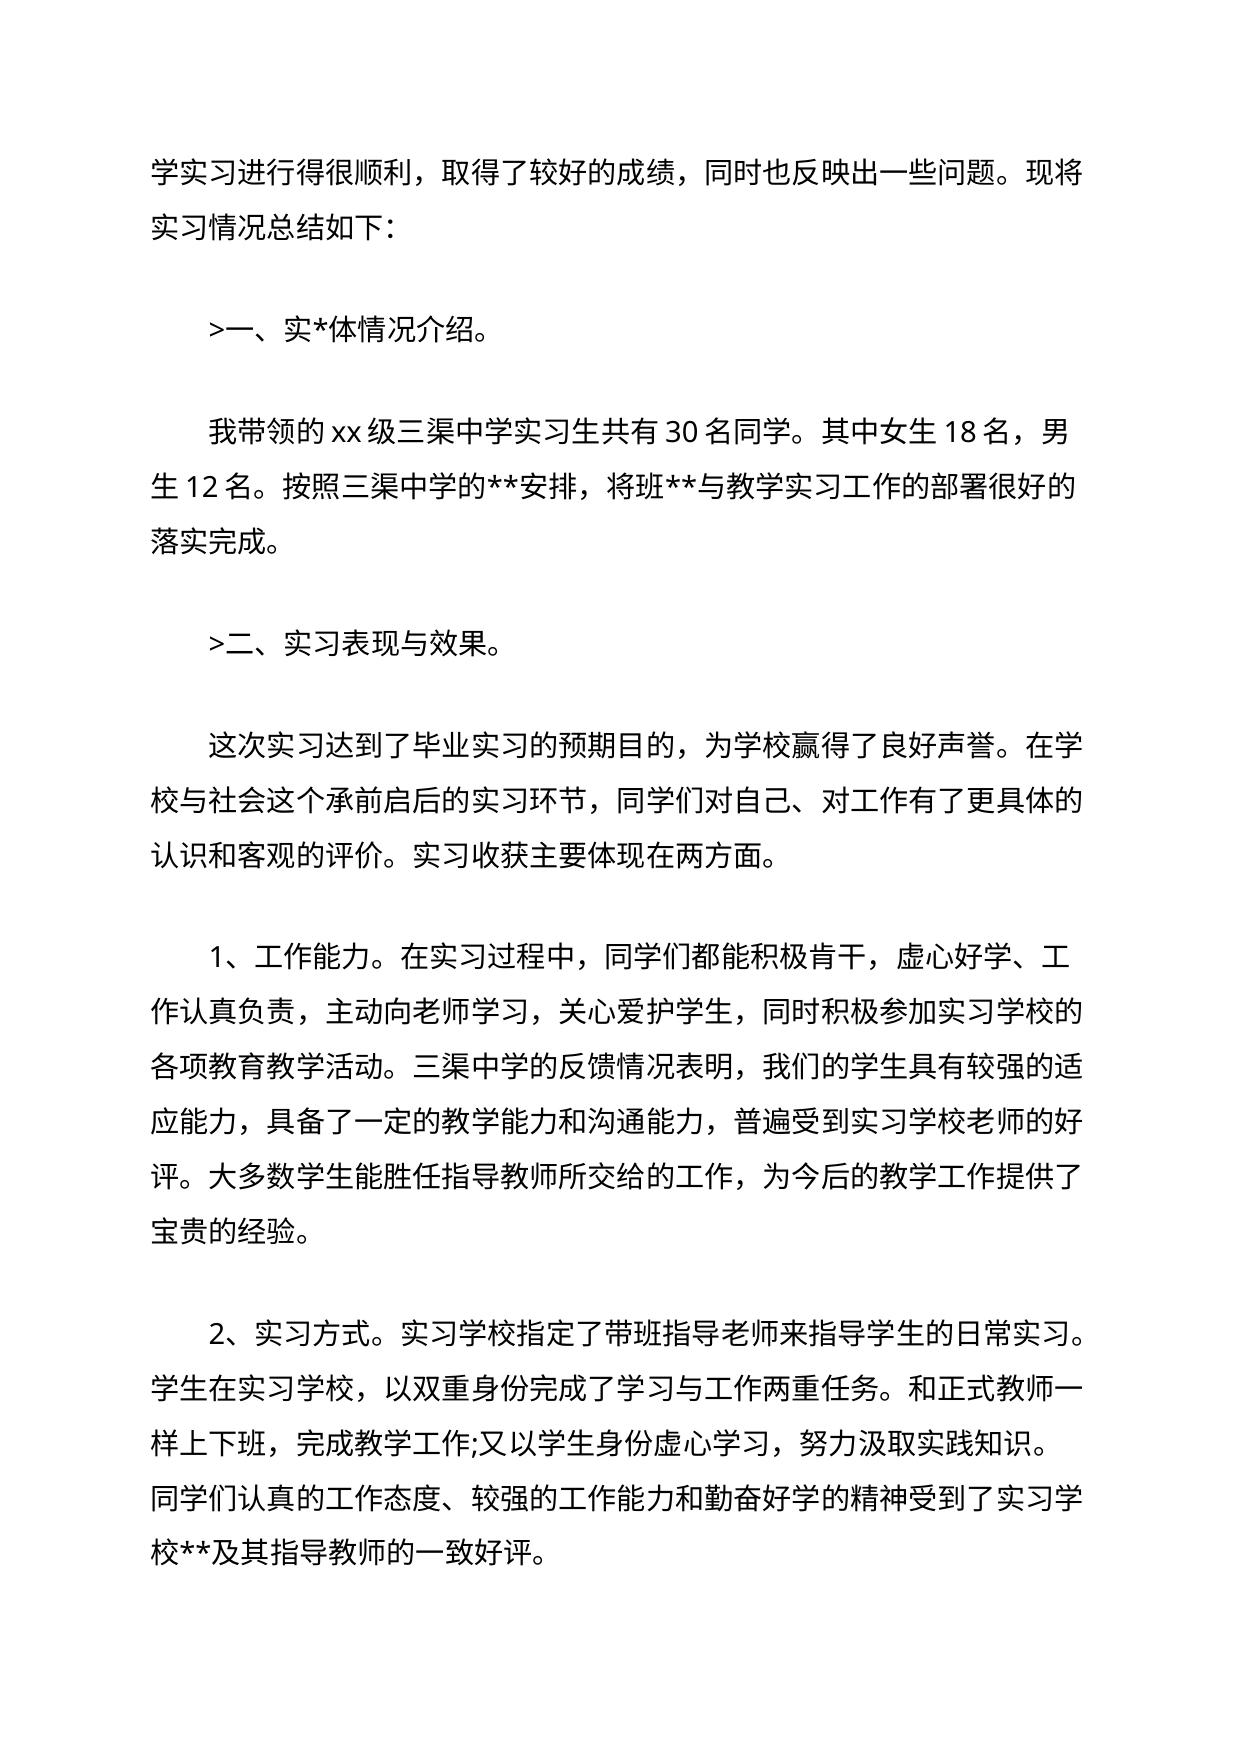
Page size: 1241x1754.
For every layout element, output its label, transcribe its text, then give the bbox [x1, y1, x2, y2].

text >二、实习表现与效果。 [150, 620, 1090, 663]
text 我带领的xx级三渠中学实习生共有30名同学。其中女生18名，男生12名。按照三渠中学的**安排，将班**与教学实习工作的部署很好的落实完成。 [150, 409, 1090, 561]
text 1、工作能力。在实习过程中，同学们都能积极肯干，虚心好学、工作认真负责，主动向老师学习，关心爱护学生，同时积极参加实习学校的各项教育教学活动。三渠中学的反馈情况表明，我们的学生具有较强的适应能力，具备了一定的教学能力和沟通能力，普遍受到实习学校老师的好评。大多数学生能胜任指导教师所交给的工作，为今后的教学工作提供了宝贵的经验。 [150, 934, 1090, 1251]
text 这次实习达到了毕业实习的预期目的，为学校赢得了良好声誉。在学校与社会这个承前启后的实习环节，同学们对自己、对工作有了更具体的认识和客观的评价。实习收获主要体现在两方面。 [150, 722, 1090, 874]
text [150, 150, 1090, 247]
text >一、实*体情况介绍。 [150, 307, 1090, 349]
text 2、实习方式。实习学校指定了带班指导老师来指导学生的日常实习。学生在实习学校，以双重身份完成了学习与工作两重任务。和正式教师一样上下班，完成教学工作;又以学生身份虚心学习，努力汲取实践知识。同学们认真的工作态度、较强的工作能力和勤奋好学的精神受到了实习学校**及其指导教师的一致好评。 [150, 1310, 1090, 1572]
